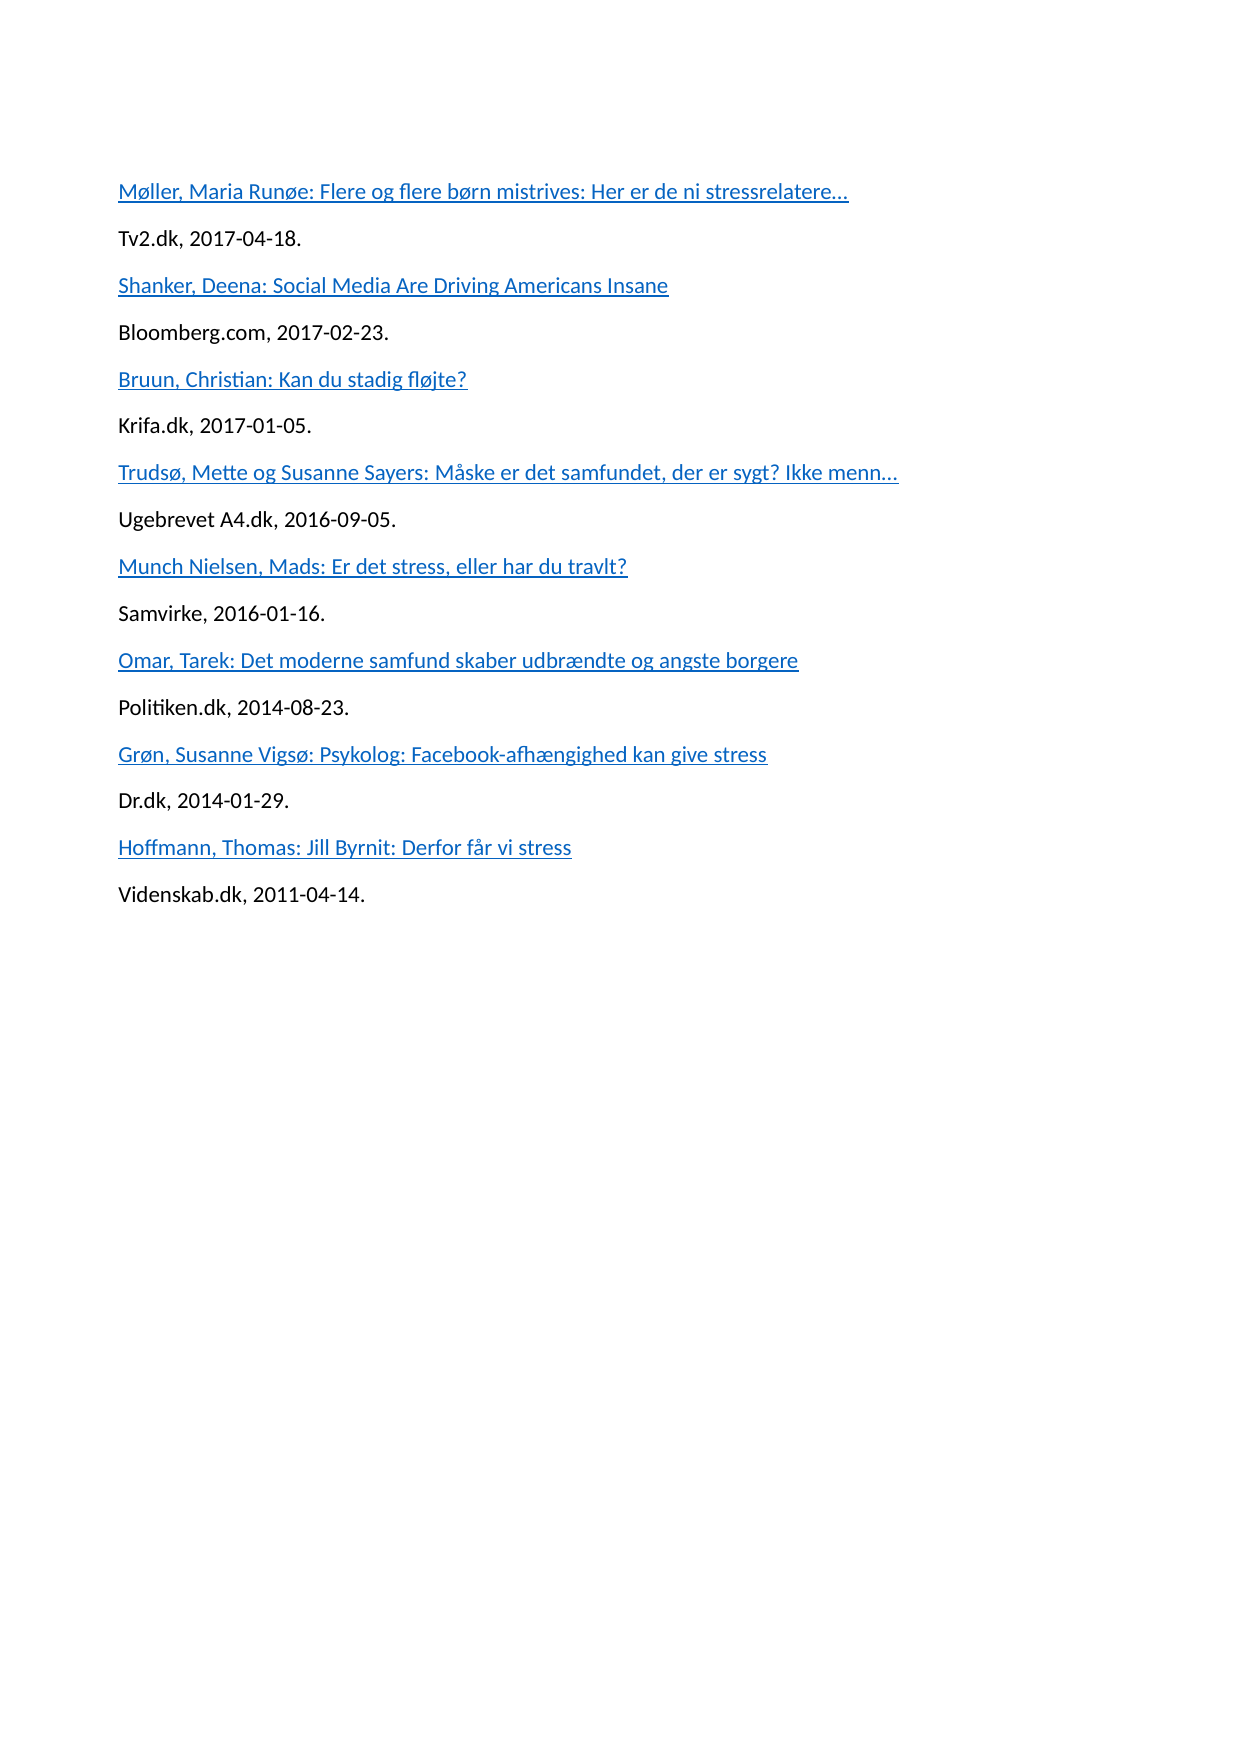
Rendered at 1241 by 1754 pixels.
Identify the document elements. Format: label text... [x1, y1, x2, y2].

text Munch Nielsen, Mads: Er det stress, eller har du travlt? [118, 552, 1122, 580]
text Ugebrevet A4.dk, 2016-09-05. [118, 505, 1122, 533]
text Trudsø, Mette og Susanne Sayers: Måske er det samfundet, der er sygt? Ikke menn… [118, 458, 1122, 486]
text Videnskab.dk, 2011-04-14. [118, 880, 1122, 908]
text Politiken.dk, 2014-08-23. [118, 693, 1122, 721]
text Krifa.dk, 2017-01-05. [118, 412, 1122, 439]
text Møller, Maria Runøe: Flere og flere børn mistrives: Her er de ni stressrelatere… [118, 177, 1122, 205]
text Shanker, Deena: Social Media Are Driving Americans Insane [118, 271, 1122, 299]
text Samvirke, 2016-01-16. [118, 599, 1122, 627]
text Hoffmann, Thomas: Jill Byrnit: Derfor får vi stress [118, 833, 1122, 861]
text Grøn, Susanne Vigsø: Psykolog: Facebook-afhængighed kan give stress [118, 740, 1122, 768]
text Bruun, Christian: Kan du stadig fløjte? [118, 365, 1122, 393]
text Bloomberg.com, 2017-02-23. [118, 318, 1122, 346]
text Omar, Tarek: Det moderne samfund skaber udbrændte og angste borgere [118, 646, 1122, 674]
text Dr.dk, 2014-01-29. [118, 787, 1122, 814]
text Tv2.dk, 2017-04-18. [118, 224, 1122, 252]
